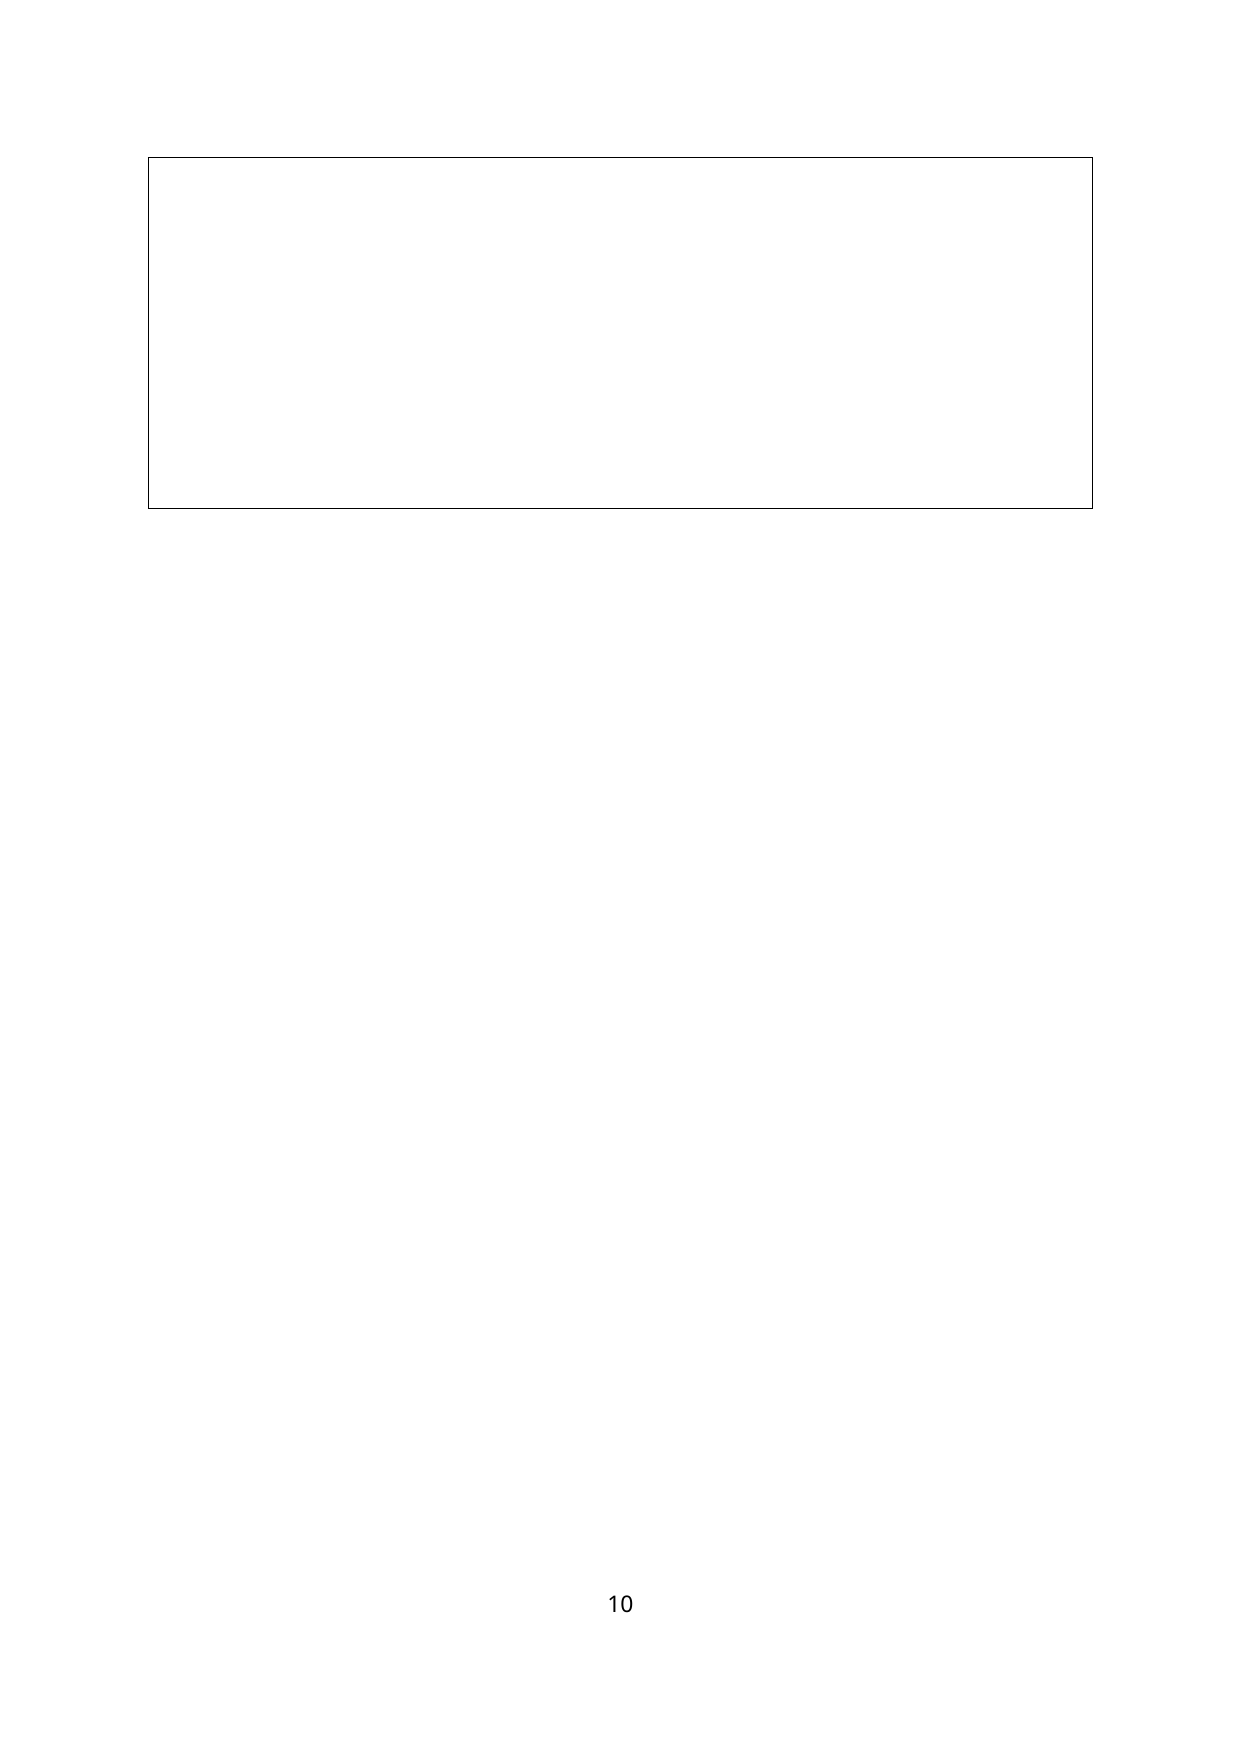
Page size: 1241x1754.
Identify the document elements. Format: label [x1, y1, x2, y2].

table_header [149, 158, 1092, 508]
